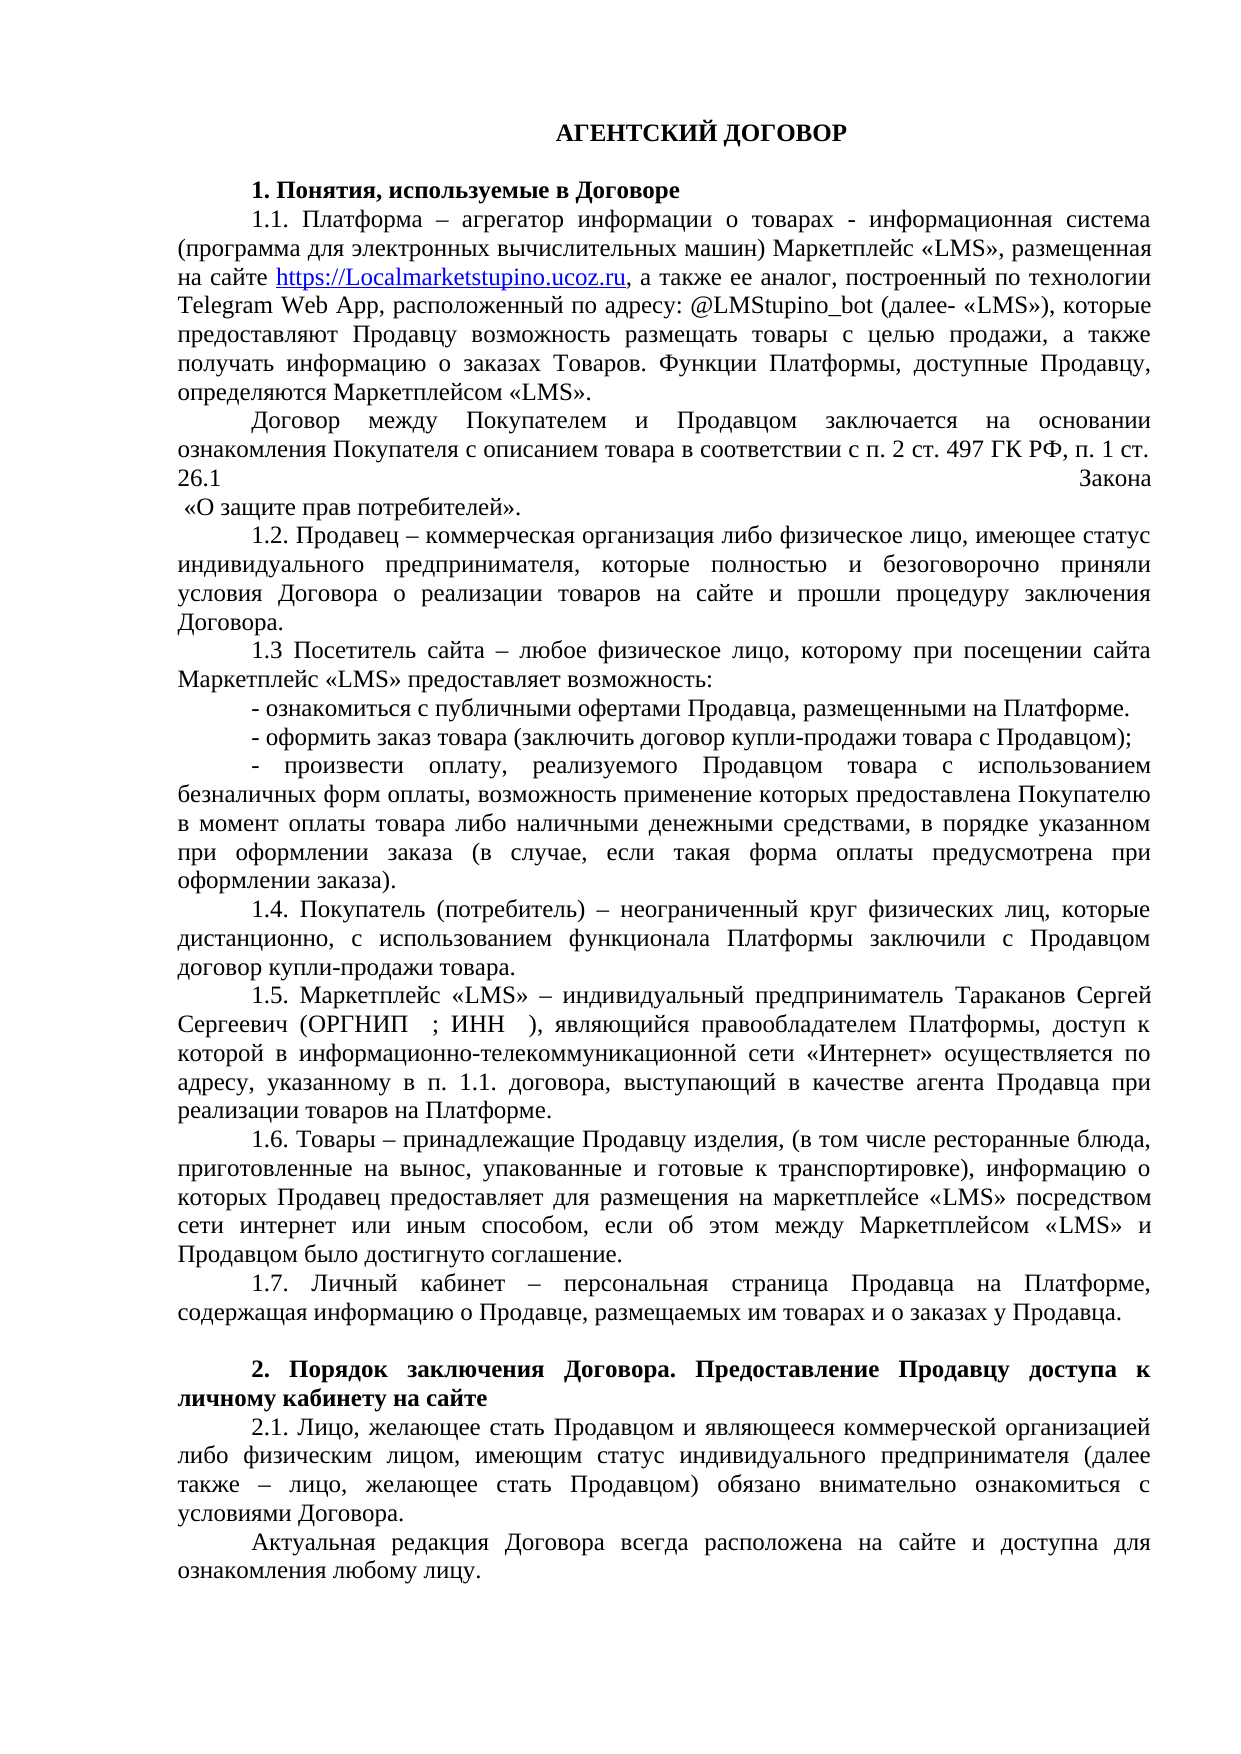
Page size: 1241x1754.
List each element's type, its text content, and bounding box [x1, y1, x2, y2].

text 1.5. Маркетплейс «LMS» – индивидуальный предприниматель Тараканов Сергей Сергеевич (ОРГНИП ; ИНН ), являющийся правообладателем Платформы, доступ к которой в информационно-телекоммуникационной сети «Интернет» осуществляется по адресу, указанному в п. 1.1. договора, выступающий в качестве агента Продавца при реализации товаров на Платформе. [177, 981, 1152, 1124]
text 1.4. Покупатель (потребитель) – неограниченный круг физических лиц, которые дистанционно, с использованием функционала Платформы заключили с Продавцом договор купли-продажи товара. [177, 894, 1152, 981]
text 1.2. Продавец – коммерческая организация либо физическое лицо, имеющее статус индивидуального предпринимателя, которые полностью и безоговорочно приняли условия Договора о реализации товаров на сайте и прошли процедуру заключения Договора. [177, 521, 1152, 636]
text АГЕНТСКИЙ ДОГОВОР [177, 118, 1152, 147]
text 1.3 Посетитель сайта – любое физическое лицо, которому при посещении сайта Маркетплейс «LMS» предоставляет возможность: [177, 636, 1152, 693]
text 1.7. Личный кабинет – персональная страница Продавца на Платформе, содержащая информацию о Продавце, размещаемых им товарах и о заказах у Продавца. [177, 1268, 1152, 1326]
text 2.1. Лицо, желающее стать Продавцом и являющееся коммерческой организацией либо физическим лицом, имеющим статус индивидуального предпринимателя (далее также – лицо, желающее стать Продавцом) обязано внимательно ознакомиться с условиями Договора. [177, 1412, 1152, 1527]
text 2. Порядок заключения Договора. Предоставление Продавцу доступа к личному кабинету на сайте [177, 1354, 1152, 1412]
text 1. Понятия, используемые в Договоре [177, 176, 1152, 204]
text - произвести оплату, реализуемого Продавцом товара с использованием безналичных форм оплаты, возможность применение которых предоставлена Покупателю в момент оплаты товара либо наличными денежными средствами, в порядке указанном при оформлении заказа (в случае, если такая форма оплаты предусмотрена при оформлении заказа). [177, 751, 1152, 894]
text 1.6. Товары – принадлежащие Продавцу изделия, (в том числе ресторанные блюда, приготовленные на вынос, упакованные и готовые к транспортировке), информацию о которых Продавец предоставляет для размещения на маркетплейсе «LMS» посредством сети интернет или иным способом, если об этом между Маркетплейсом «LMS» и Продавцом было достигнуто соглашение. [177, 1124, 1152, 1268]
text Договор между Покупателем и Продавцом заключается на основании ознакомления Покупателя с описанием товара в соответствии с п. 2 ст. 497 ГК РФ, п. 1 ст. 26.1 Закона «О защите прав потребителей». [177, 406, 1152, 521]
text Актуальная редакция Договора всегда расположена на сайте и доступна для ознакомления любому лицу. [177, 1527, 1152, 1584]
text - ознакомиться с публичными офертами Продавца, размещенными на Платформе. [177, 693, 1152, 722]
text 1.1. Платформа – агрегатор информации о товарах - информационная система (программа для электронных вычислительных машин) Маркетплейс «LMS», размещенная на сайте https://Localmarketstupino.ucoz.ru, а также ее аналог, построенный по технологии Telegram Web App, расположенный по адресу: @LMStupino_bot (далее- «LMS»), которые предоставляют Продавцу возможность размещать товары с целью продажи, а также получать информацию о заказах Товаров. Функции Платформы, доступные Продавцу, определяются Маркетплейсом «LMS». [177, 204, 1152, 406]
text - оформить заказ товара (заключить договор купли-продажи товара с Продавцом); [177, 722, 1152, 751]
